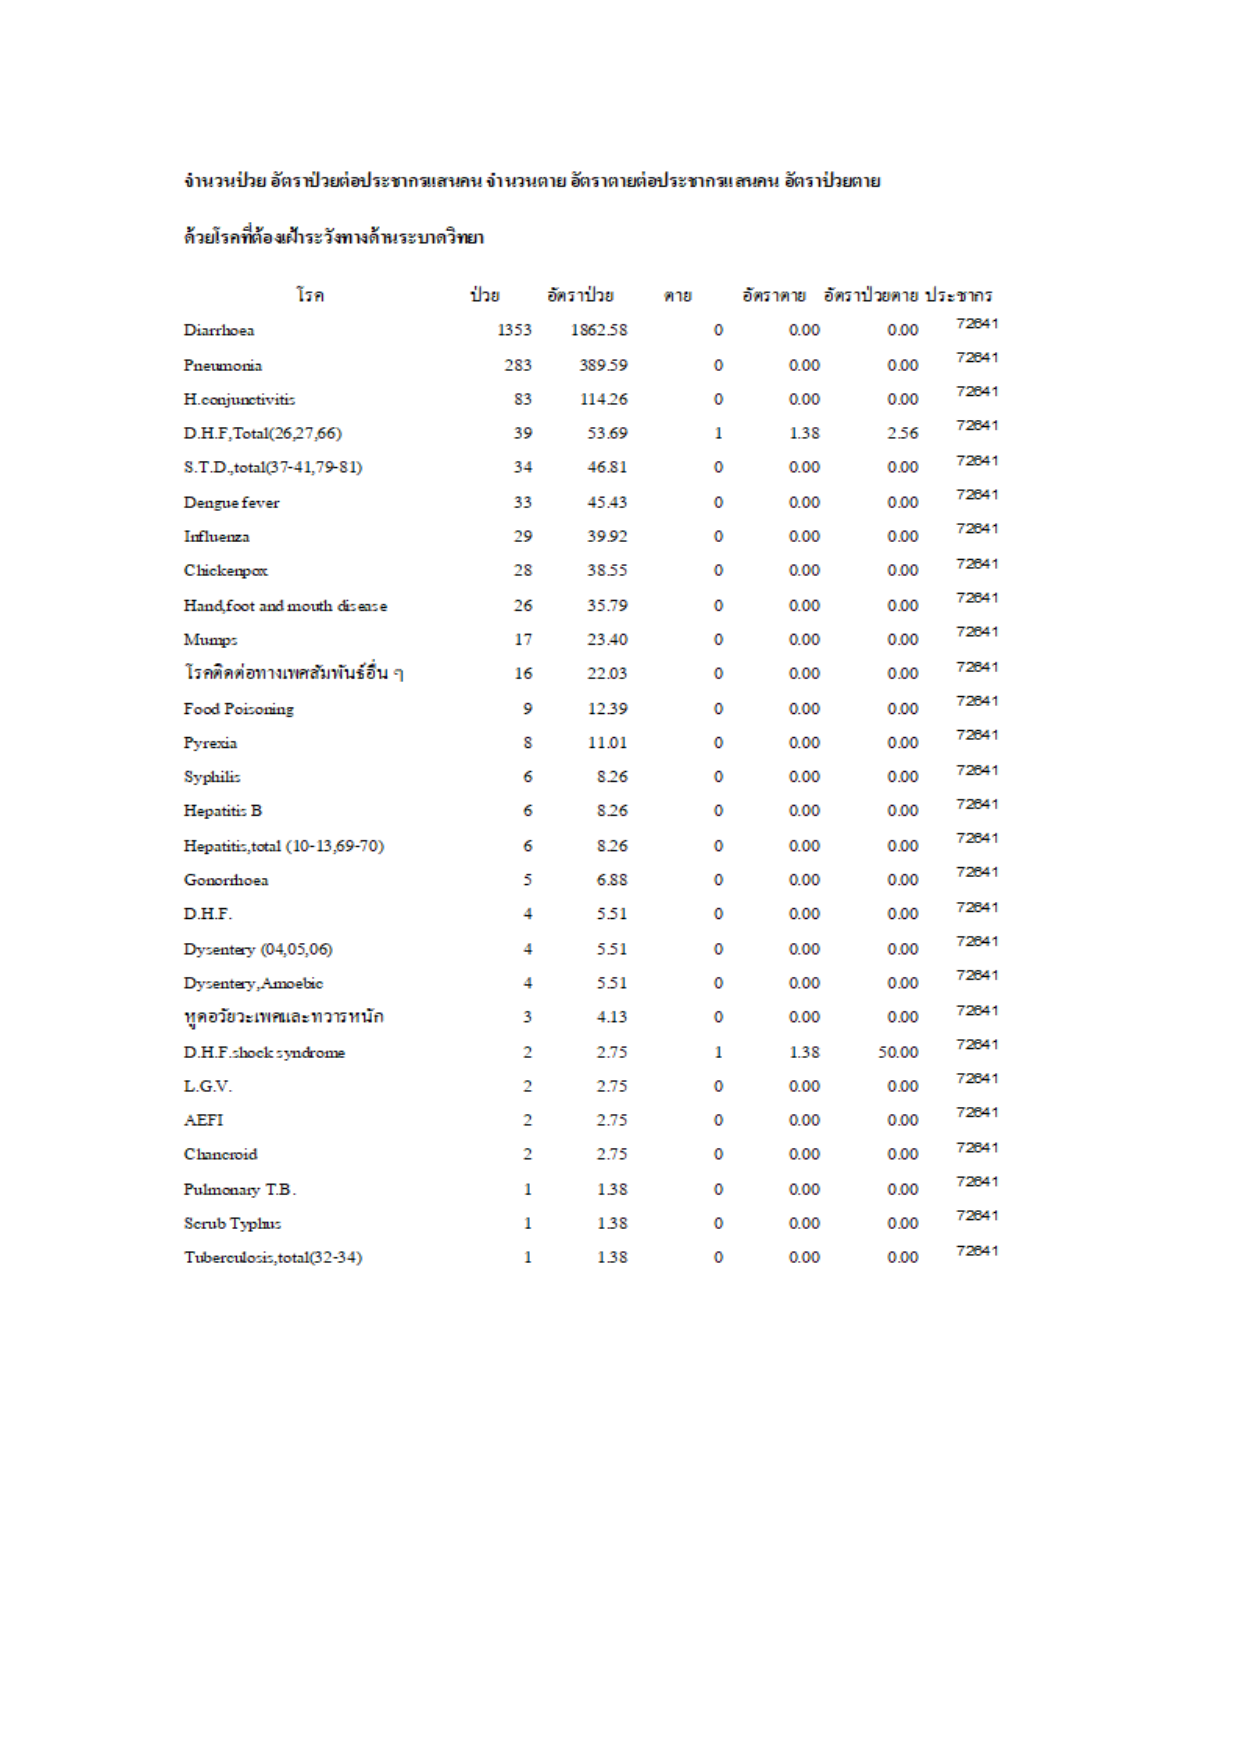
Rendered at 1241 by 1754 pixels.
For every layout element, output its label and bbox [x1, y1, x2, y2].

picture [150, 150, 1044, 1294]
